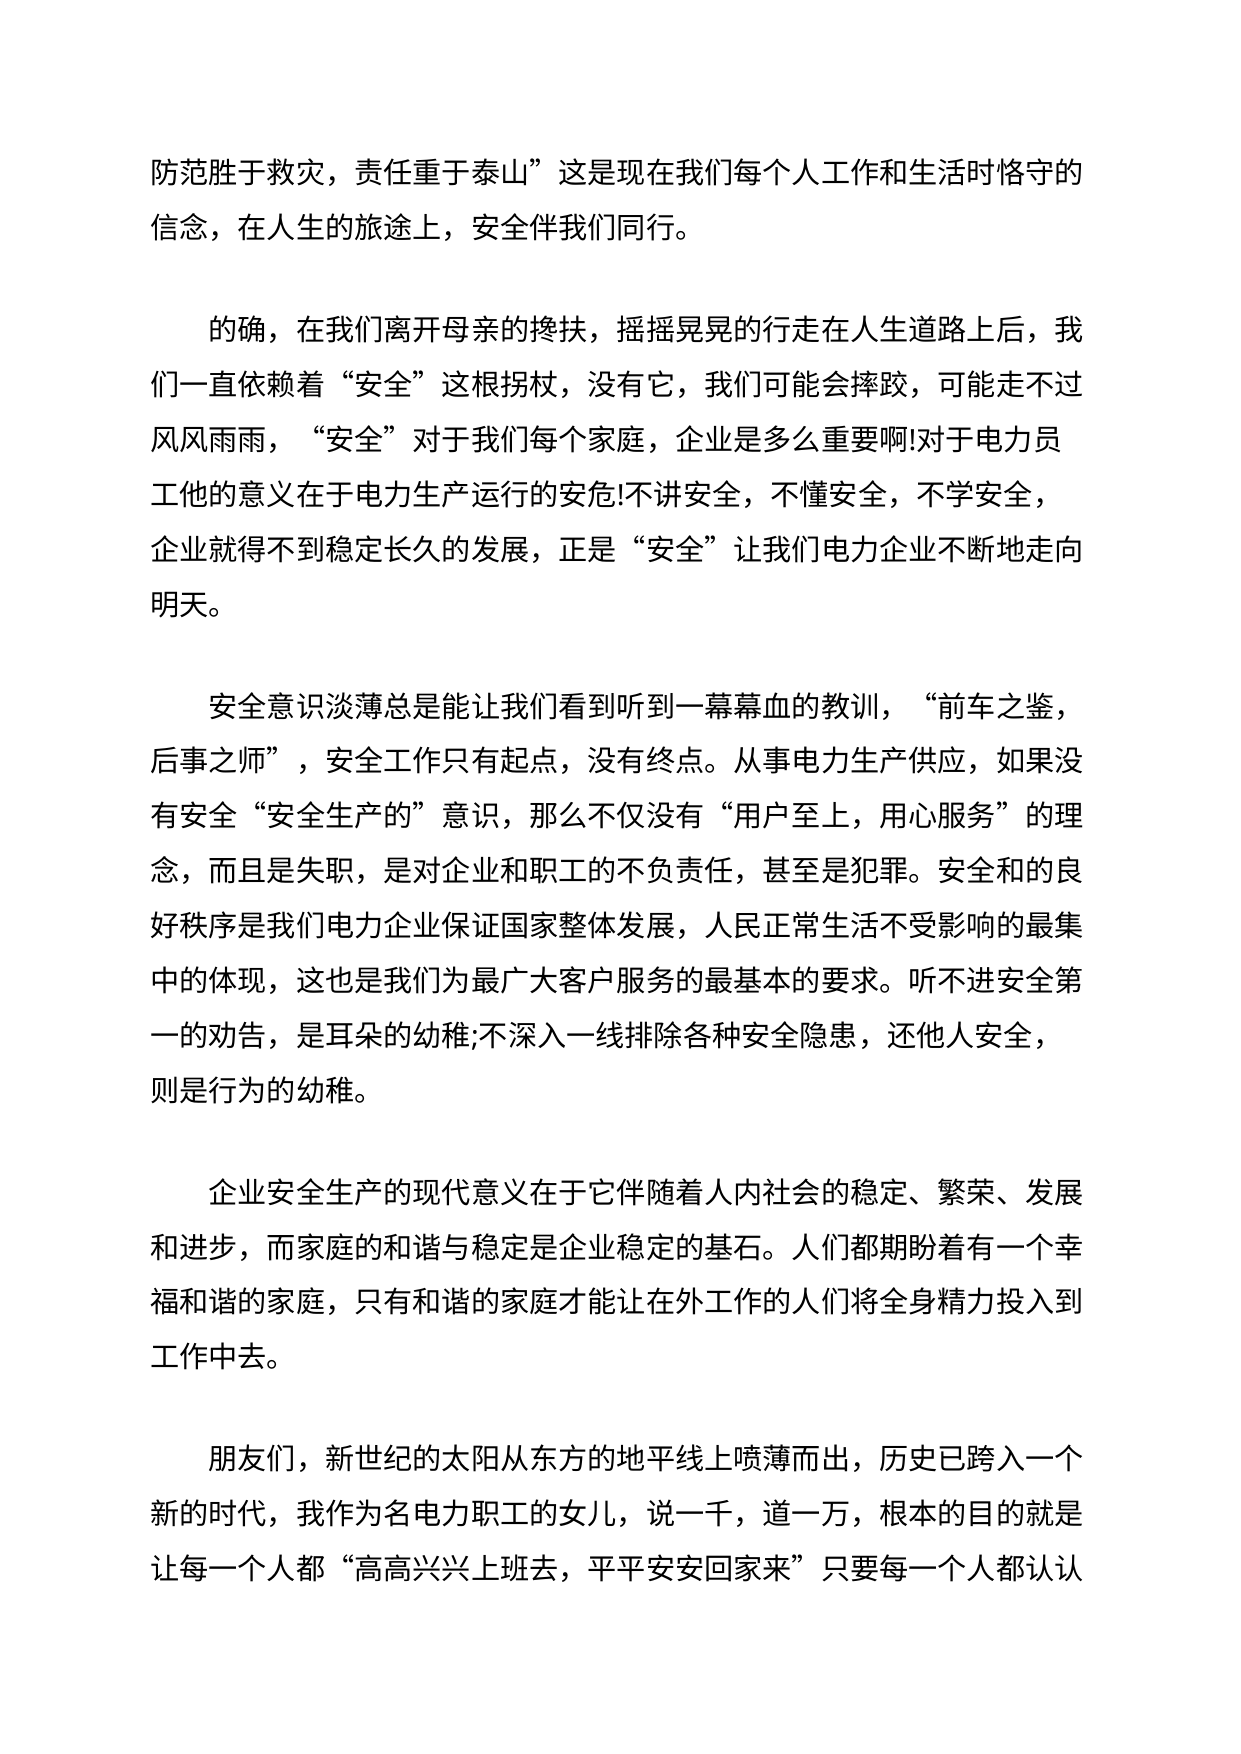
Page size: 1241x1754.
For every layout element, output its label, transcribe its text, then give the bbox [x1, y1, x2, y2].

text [150, 1436, 1090, 1588]
text 安全意识淡薄总是能让我们看到听到一幕幕血的教训，“前车之鉴，后事之师”，安全工作只有起点，没有终点。从事电力生产供应，如果没有安全“安全生产的”意识，那么不仅没有“用户至上，用心服务”的理念，而且是失职，是对企业和职工的不负责任，甚至是犯罪。安全和的良好秩序是我们电力企业保证国家整体发展，人民正常生活不受影响的最集中的体现，这也是我们为最广大客户服务的最基本的要求。听不进安全第一的劝告，是耳朵的幼稚;不深入一线排除各种安全隐患，还他人安全，则是行为的幼稚。 [150, 683, 1090, 1110]
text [150, 150, 1090, 247]
text 的确，在我们离开母亲的搀扶，摇摇晃晃的行走在人生道路上后，我们一直依赖着“安全”这根拐杖，没有它，我们可能会摔跤，可能走不过风风雨雨，“安全”对于我们每个家庭，企业是多么重要啊!对于电力员工他的意义在于电力生产运行的安危!不讲安全，不懂安全，不学安全，企业就得不到稳定长久的发展，正是“安全”让我们电力企业不断地走向明天。 [150, 307, 1090, 624]
text 企业安全生产的现代意义在于它伴随着人内社会的稳定、繁荣、发展和进步，而家庭的和谐与稳定是企业稳定的基石。人们都期盼着有一个幸福和谐的家庭，只有和谐的家庭才能让在外工作的人们将全身精力投入到工作中去。 [150, 1169, 1090, 1376]
